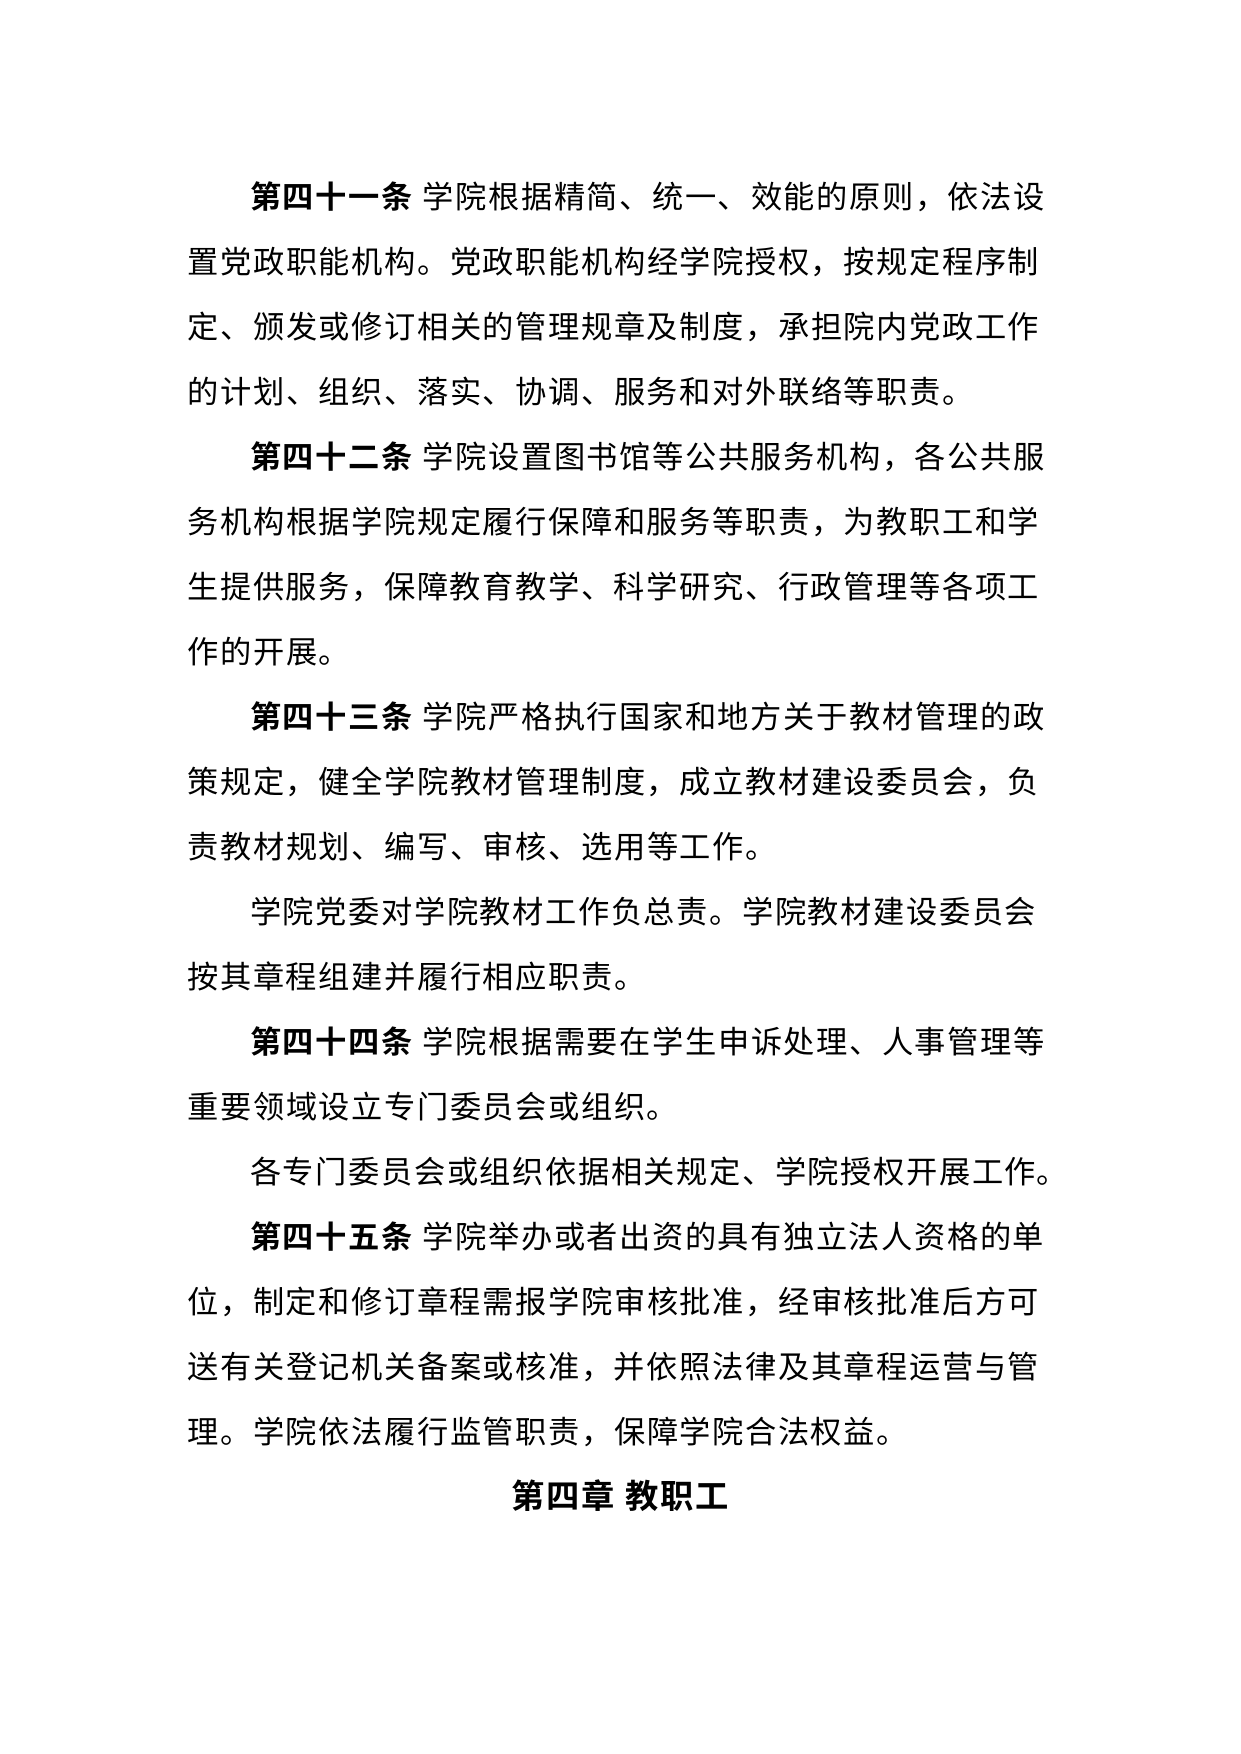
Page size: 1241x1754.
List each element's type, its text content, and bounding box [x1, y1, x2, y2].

text 第四十二条 学院设置图书馆等公共服务机构，各公共服务机构根据学院规定履行保障和服务等职责，为教职工和学生提供服务，保障教育教学、科学研究、行政管理等各项工作的开展。 [187, 422, 1053, 682]
text 第四十一条 学院根据精简、统一、效能的原则，依法设置党政职能机构。党政职能机构经学院授权，按规定程序制定、颁发或修订相关的管理规章及制度，承担院内党政工作的计划、组织、落实、协调、服务和对外联络等职责。 [187, 162, 1053, 422]
text 第四十三条 学院严格执行国家和地方关于教材管理的政策规定，健全学院教材管理制度，成立教材建设委员会，负责教材规划、编写、审核、选用等工作。 [187, 682, 1053, 877]
text 第四十四条 学院根据需要在学生申诉处理、人事管理等重要领域设立专门委员会或组织。 [187, 1007, 1053, 1137]
text 各专门委员会或组织依据相关规定、学院授权开展工作。 [187, 1137, 1053, 1202]
text 第四章 教职工 [187, 1462, 1053, 1527]
text 第四十五条 学院举办或者出资的具有独立法人资格的单位，制定和修订章程需报学院审核批准，经审核批准后方可送有关登记机关备案或核准，并依照法律及其章程运营与管理。学院依法履行监管职责，保障学院合法权益。 [187, 1202, 1053, 1462]
text 学院党委对学院教材工作负总责。学院教材建设委员会按其章程组建并履行相应职责。 [187, 877, 1053, 1007]
